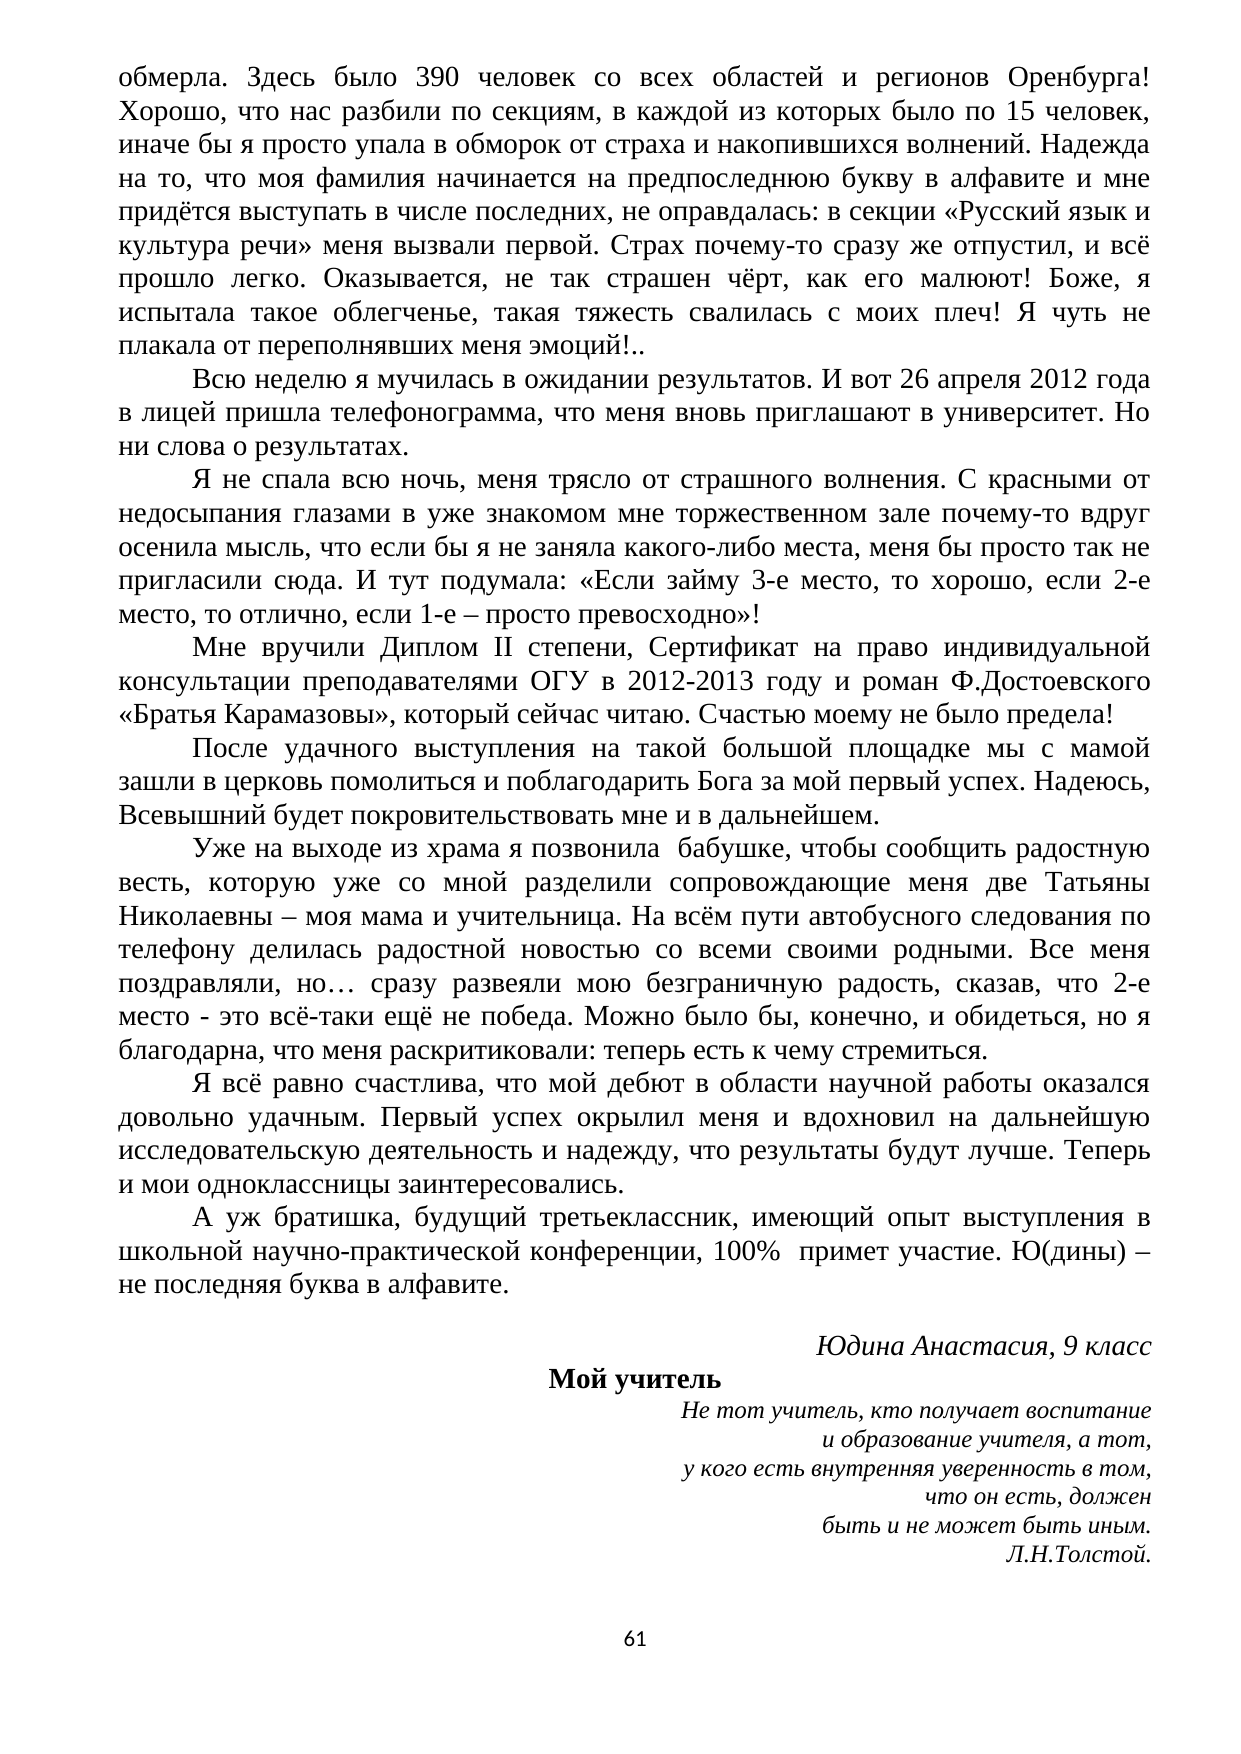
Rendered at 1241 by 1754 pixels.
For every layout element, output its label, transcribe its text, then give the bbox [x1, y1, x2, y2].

text Всю неделю я мучилась в ожидании результатов. И вот 26 апреля 2012 года в лицей пришла телефонограмма, что меня вновь приглашают в университет. Но ни слова о результатах. [118, 361, 1152, 462]
text у кого есть внутренняя уверенность в том, [118, 1453, 1152, 1481]
text Юдина Анастасия, 9 класс [118, 1328, 1152, 1362]
text быть и не может быть иным. [118, 1510, 1152, 1539]
text Не тот учитель, кто получает воспитание [118, 1395, 1152, 1424]
text Мой учитель [118, 1362, 1152, 1395]
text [118, 59, 1152, 361]
text Л.Н.Толстой. [118, 1539, 1152, 1568]
text После удачного выступления на такой большой площадке мы с мамой зашли в церковь помолиться и поблагодарить Бога за мой первый успех. Надеюсь, Всевышний будет покровительствовать мне и в дальнейшем. [118, 730, 1152, 831]
text Уже на выходе из храма я позвонила бабушке, чтобы сообщить радостную весть, которую уже со мной разделили сопровождающие меня две Татьяны Николаевны – моя мама и учительница. На всём пути автобусного следования по телефону делилась радостной новостью со всеми своими родными. Все меня поздравляли, но… сразу развеяли мою безграничную радость, сказав, что 2-е место - это всё-таки ещё не победа. Можно было бы, конечно, и обидеться, но я благодарна, что меня раскритиковали: теперь есть к чему стремиться. [118, 831, 1152, 1065]
text Я не спала всю ночь, меня трясло от страшного волнения. С красными от недосыпания глазами в уже знакомом мне торжественном зале почему-то вдруг осенила мысль, что если бы я не заняла какого-либо места, меня бы просто так не пригласили сюда. И тут подумала: «Если займу 3-е место, то хорошо, если 2-е место, то отлично, если 1-е – просто превосходно»! [118, 462, 1152, 629]
text Мне вручили Диплом II степени, Сертификат на право индивидуальной консультации преподавателями ОГУ в 2012-2013 году и роман Ф.Достоевского «Братья Карамазовы», который сейчас читаю. Счастью моему не было предела! [118, 629, 1152, 730]
text А уж братишка, будущий третьеклассник, имеющий опыт выступления в школьной научно-практической конференции, 100% примет участие. Ю(дины) – не последняя буква в алфавите. [118, 1199, 1152, 1300]
text что он есть, должен [118, 1481, 1152, 1510]
text и образование учителя, а тот, [118, 1424, 1152, 1453]
text Я всё равно счастлива, что мой дебют в области научной работы оказался довольно удачным. Первый успех окрылил меня и вдохновил на дальнейшую исследовательскую деятельность и надежду, что результаты будут лучше. Теперь и мои одноклассницы заинтересовались. [118, 1065, 1152, 1199]
